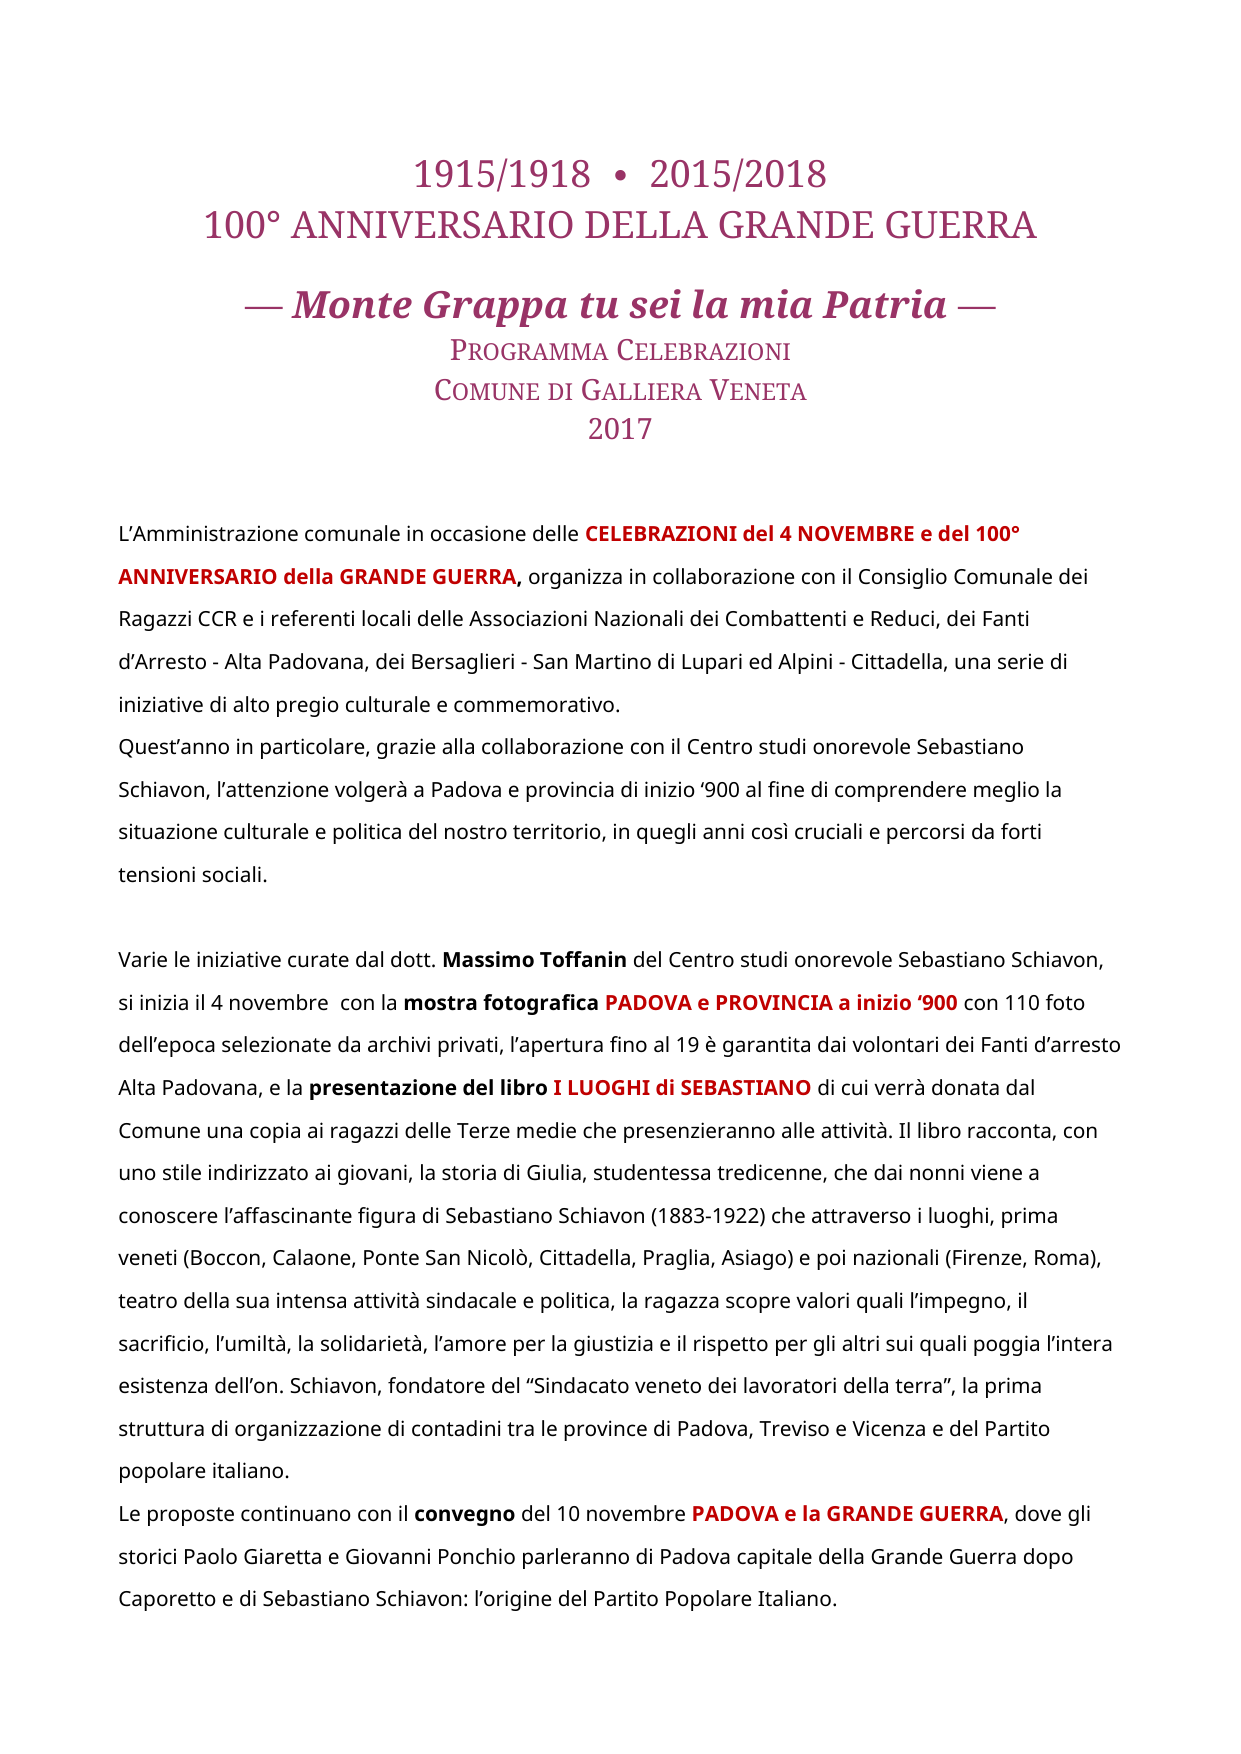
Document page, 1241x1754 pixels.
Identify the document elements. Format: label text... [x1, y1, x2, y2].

text Varie le iniziative curate dal dott. Massimo Toffanin del Centro studi onorevole Sebastiano Schiavon, si inizia il 4 novembre con la mostra fotografica PADOVA e PROVINCIA a inizio ‘900 con 110 foto dell’epoca selezionate da archivi privati, l’apertura fino al 19 è garantita dai volontari dei Fanti d’arresto Alta Padovana, e la presentazione del libro I LUOGHI di SEBASTIANO di cui verrà donata dal Comune una copia ai ragazzi delle Terze medie che presenzieranno alle attività. Il libro racconta, con uno stile indirizzato ai giovani, la storia di Giulia, studentessa tredicenne, che dai nonni viene a conoscere l’affascinante figura di Sebastiano Schiavon (1883-1922) che attraverso i luoghi, prima veneti (Boccon, Calaone, Ponte San Nicolò, Cittadella, Praglia, Asiago) e poi nazionali (Firenze, Roma), teatro della sua intensa attività sindacale e politica, la ragazza scopre valori quali l’impegno, il sacrificio, l’umiltà, la solidarietà, l’amore per la giustizia e il rispetto per gli altri sui quali poggia l’intera esistenza dell’on. Schiavon, fondatore del “Sindacato veneto dei lavoratori della terra”, la prima struttura di organizzazione di contadini tra le province di Padova, Treviso e Vicenza e del Partito popolare italiano. [118, 945, 1122, 1485]
text 1915/1918 ∙ 2015/2018 [118, 148, 1122, 199]
text Le proposte continuano con il convegno del 10 novembre PADOVA e la GRANDE GUERRA, dove gli storici Paolo Giaretta e Giovanni Ponchio parleranno di Padova capitale della Grande Guerra dopo Caporetto e di Sebastiano Schiavon: l’origine del Partito Popolare Italiano. [118, 1499, 1122, 1613]
text L’Amministrazione comunale in occasione delle CELEBRAZIONI del 4 NOVEMBRE e del 100° ANNIVERSARIO della GRANDE GUERRA, organizza in collaborazione con il Consiglio Comunale dei Ragazzi CCR e i referenti locali delle Associazioni Nazionali dei Combattenti e Reduci, dei Fanti d’Arresto - Alta Padovana, dei Bersaglieri - San Martino di Lupari ed Alpini - Cittadella, una serie di iniziative di alto pregio culturale e commemorativo. [118, 519, 1122, 718]
text Quest’anno in particolare, grazie alla collaborazione con il Centro studi onorevole Sebastiano Schiavon, l’attenzione volgerà a Padova e provincia di inizio ‘900 al fine di comprendere meglio la situazione culturale e politica del nostro territorio, in quegli anni così cruciali e percorsi da forti tensioni sociali. [118, 732, 1122, 888]
text ― Monte Grappa tu sei la mia Patria ― [118, 278, 1122, 329]
text 100° ANNIVERSARIO DELLA GRANDE GUERRA [118, 199, 1122, 250]
text Programma Celebrazioni [118, 329, 1122, 369]
text Comune di Galliera Veneta [118, 369, 1122, 408]
text 2017 [118, 408, 1122, 448]
